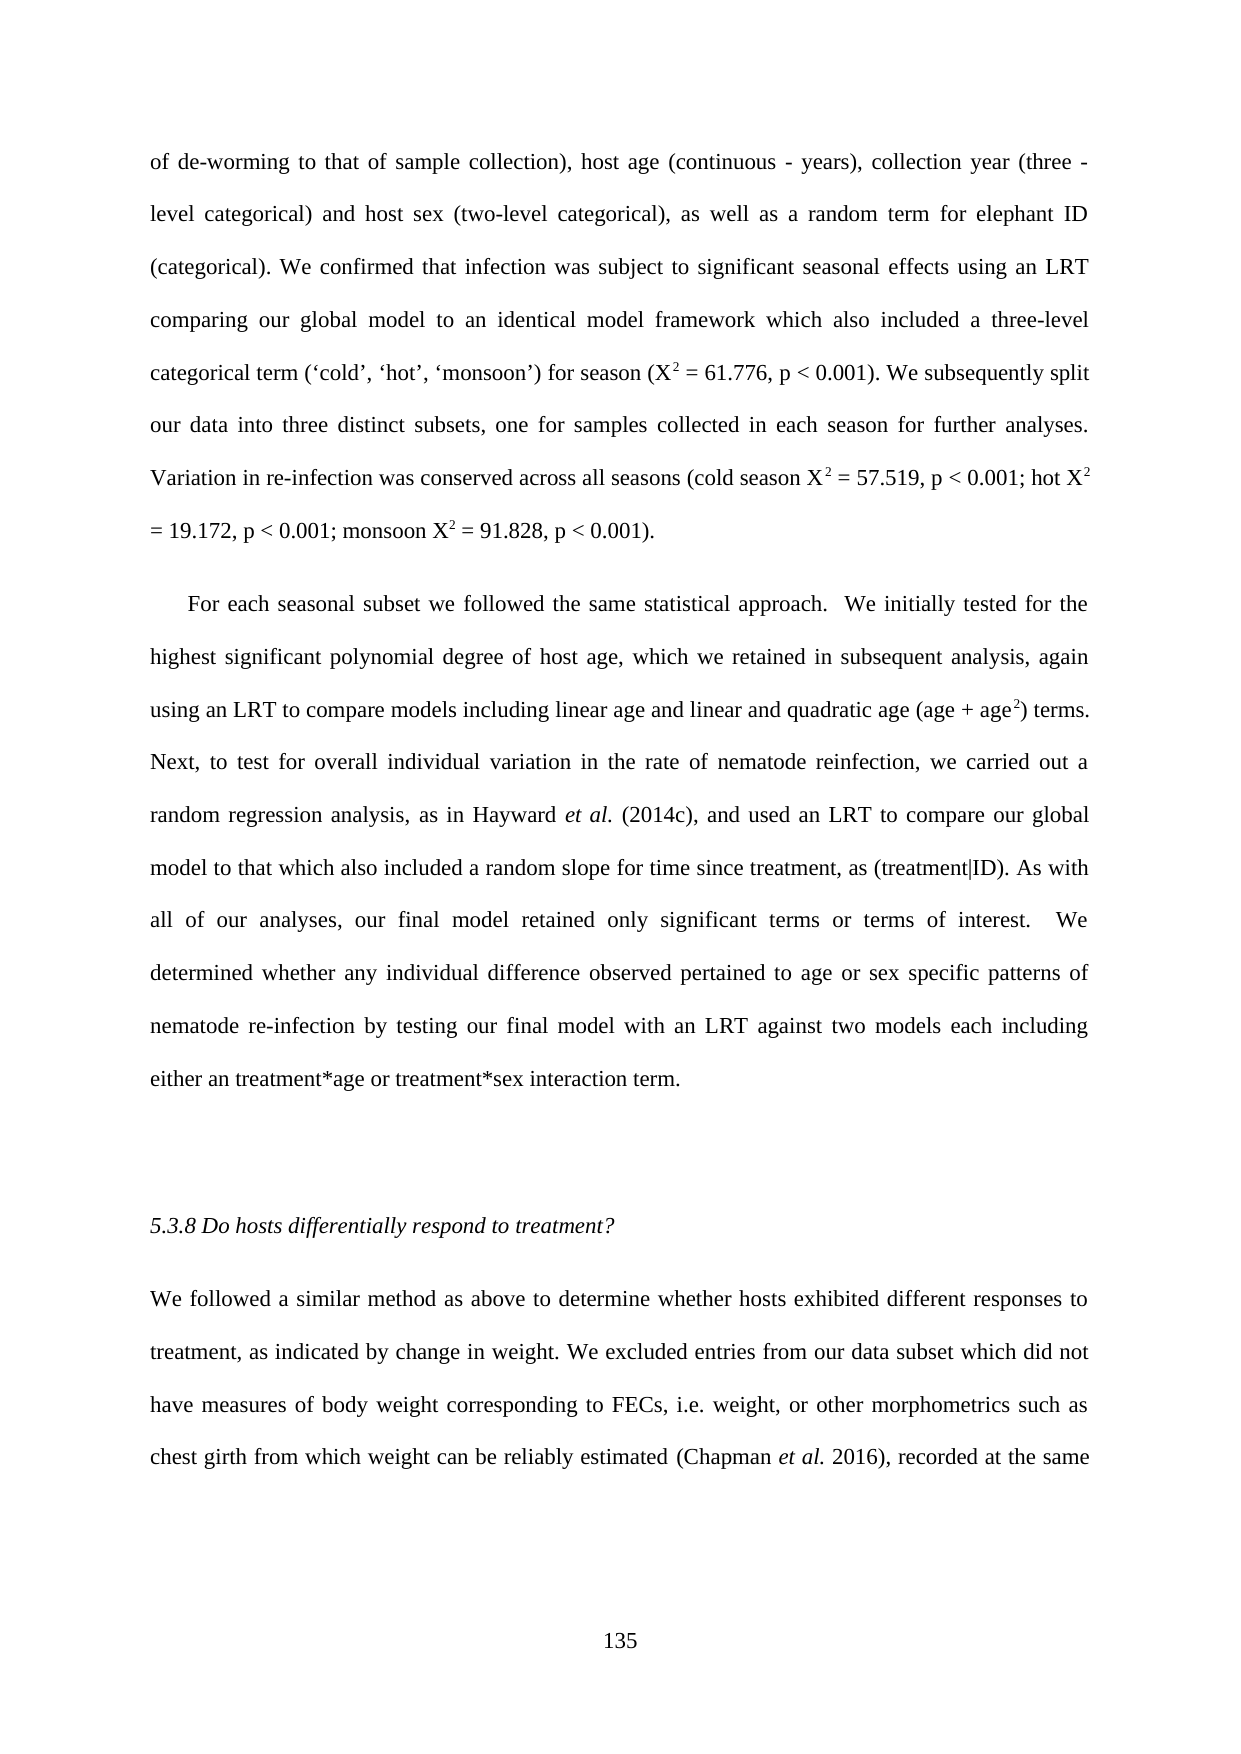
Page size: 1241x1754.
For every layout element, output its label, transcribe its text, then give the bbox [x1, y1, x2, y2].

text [150, 148, 1090, 543]
text 5.3.8 Do hosts differentially respond to treatment? [150, 1212, 1090, 1238]
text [150, 1285, 1090, 1470]
text For each seasonal subset we followed the same statistical approach. We initially tested for the highest significant polynomial degree of host age, which we retained in subsequent analysis, again using an LRT to compare models including linear age and linear and quadratic age (age + age2) terms. Next, to test for overall individual variation in the rate of nematode reinfection, we carried out a random regression analysis, as in Hayward et al. (2014c), and used an LRT to compare our global model to that which also included a random slope for time since treatment, as (treatment|ID). As with all of our analyses, our final model retained only significant terms or terms of interest. We determined whether any individual difference observed pertained to age or sex specific patterns of nematode re-infection by testing our final model with an LRT against two models each including either an treatment*age or treatment*sex interaction term. [150, 590, 1090, 1091]
